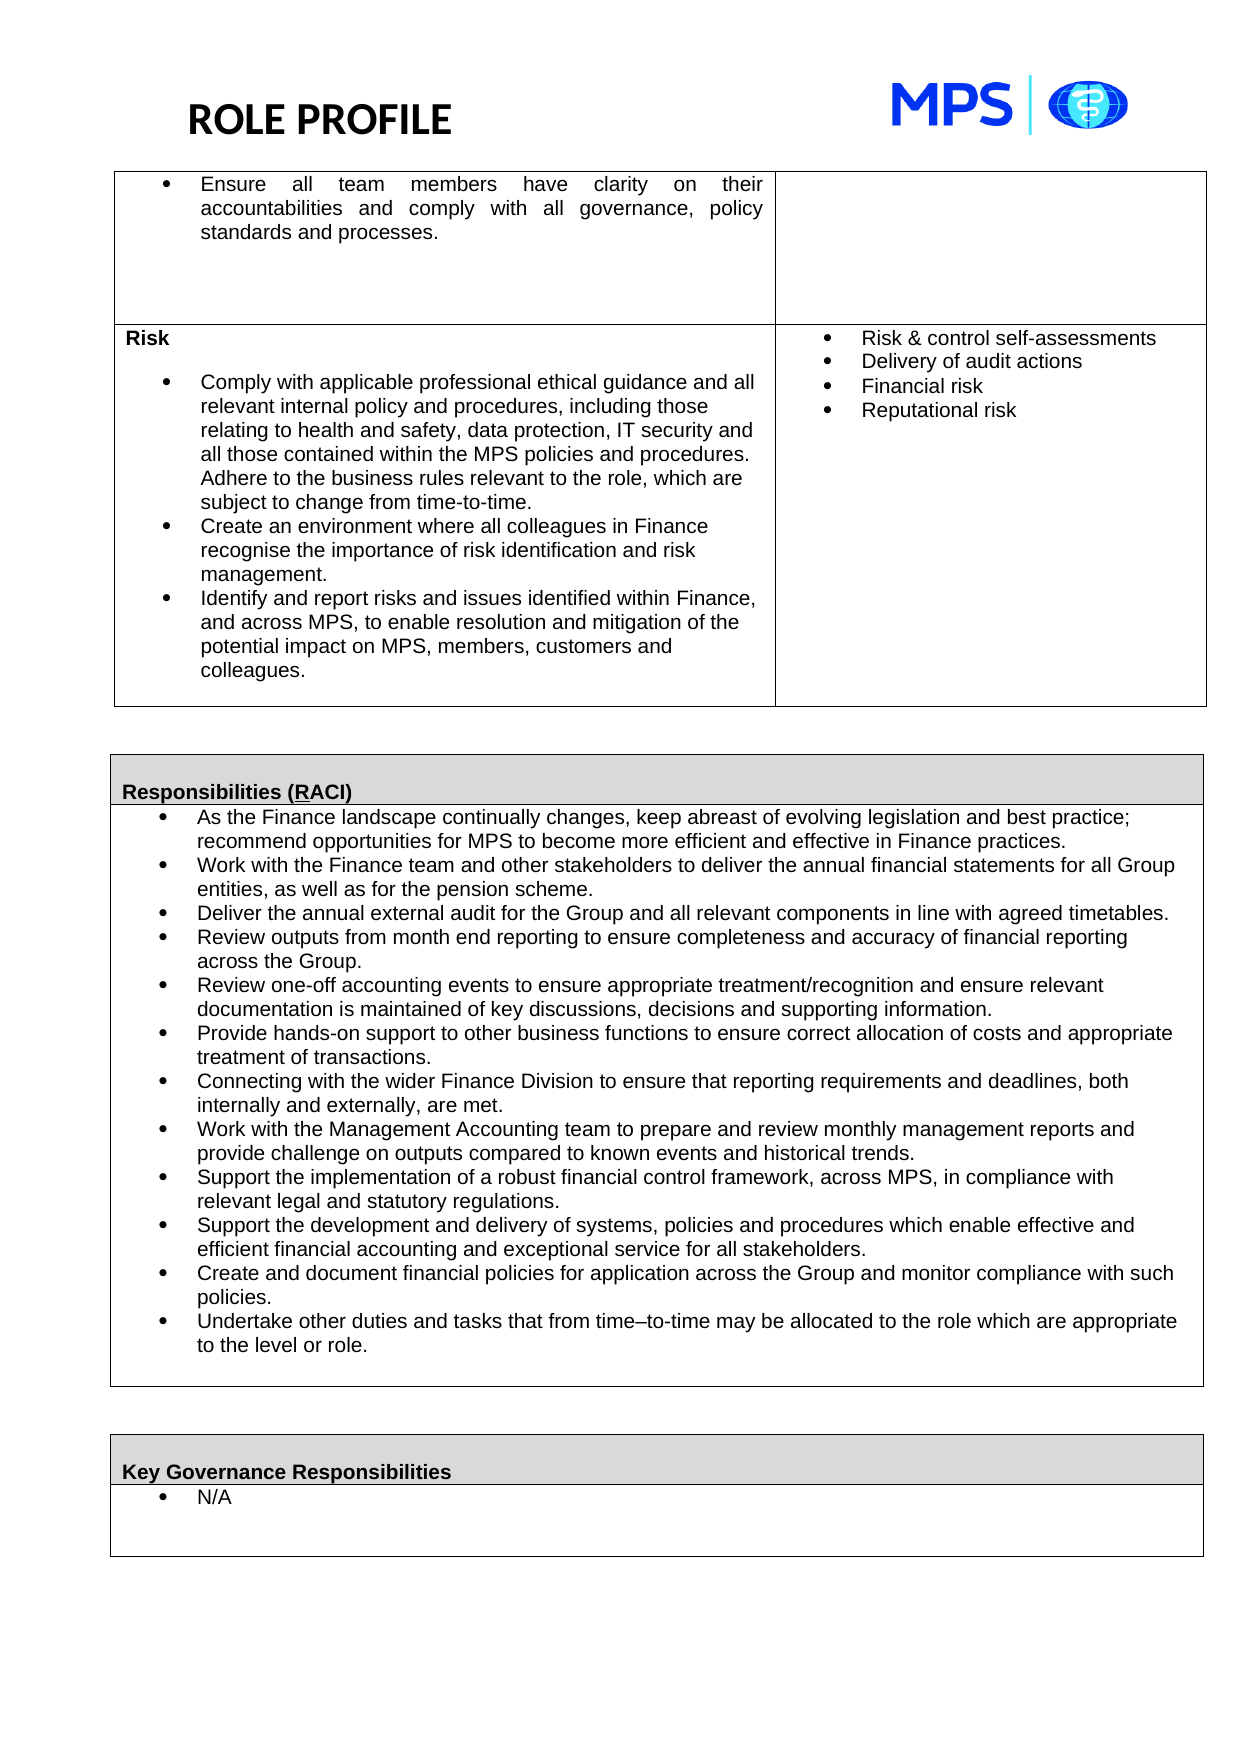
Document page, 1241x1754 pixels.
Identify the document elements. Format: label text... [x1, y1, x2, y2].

table_header Responsibilities (RACI) [111, 755, 1203, 804]
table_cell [115, 172, 775, 324]
table_cell As the Finance landscape continually changes, keep abreast of evolving legislation and best practice; recommend opportunities for MPS to become more efficient and effective in Finance practices. Work with the Finance team and other stakeholders to deliver the annual financial statements for all Group entities, as well as for the pension scheme. Deliver the annual external audit for the Group and all relevant components in line with agreed timetables. Review outputs from month end reporting to ensure completeness and accuracy of financial reporting across the Group. Review one-off accounting events to ensure appropriate treatment/recognition and ensure relevant documentation is maintained of key discussions, decisions and supporting information. Provide hands-on support to other business functions to ensure correct allocation of costs and appropriate treatment of transactions. Connecting with the wider Finance Division to ensure that reporting requirements and deadlines, both internally and externally, are met. Work with the Management Accounting team to prepare and review monthly management reports and provide challenge on outputs compared to known events and historical trends. Support the implementation of a robust financial control framework, across MPS, in compliance with relevant legal and statutory regulations. Support the development and delivery of systems, policies and procedures which enable effective and efficient financial accounting and exceptional service for all stakeholders. Create and document financial policies for application across the Group and monitor compliance with such policies. Undertake other duties and tasks that from time–to-time may be allocated to the role which are appropriate to the level or role. [111, 805, 1203, 1386]
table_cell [776, 172, 1206, 324]
table_cell N/A [111, 1485, 1203, 1556]
table_header Key Governance Responsibilities [111, 1435, 1203, 1484]
table_cell Risk & control self-assessments Delivery of audit actions Financial risk Reputational risk [776, 325, 1206, 706]
picture [892, 75, 1128, 135]
table_cell Risk Comply with applicable professional ethical guidance and all relevant internal policy and procedures, including those relating to health and safety, data protection, IT security and all those contained within the MPS policies and procedures. Adhere to the business rules relevant to the role, which are subject to change from time-to-time. Create an environment where all colleagues in Finance recognise the importance of risk identification and risk management. Identify and report risks and issues identified within Finance, and across MPS, to enable resolution and mitigation of the potential impact on MPS, members, customers and colleagues. [115, 325, 775, 706]
